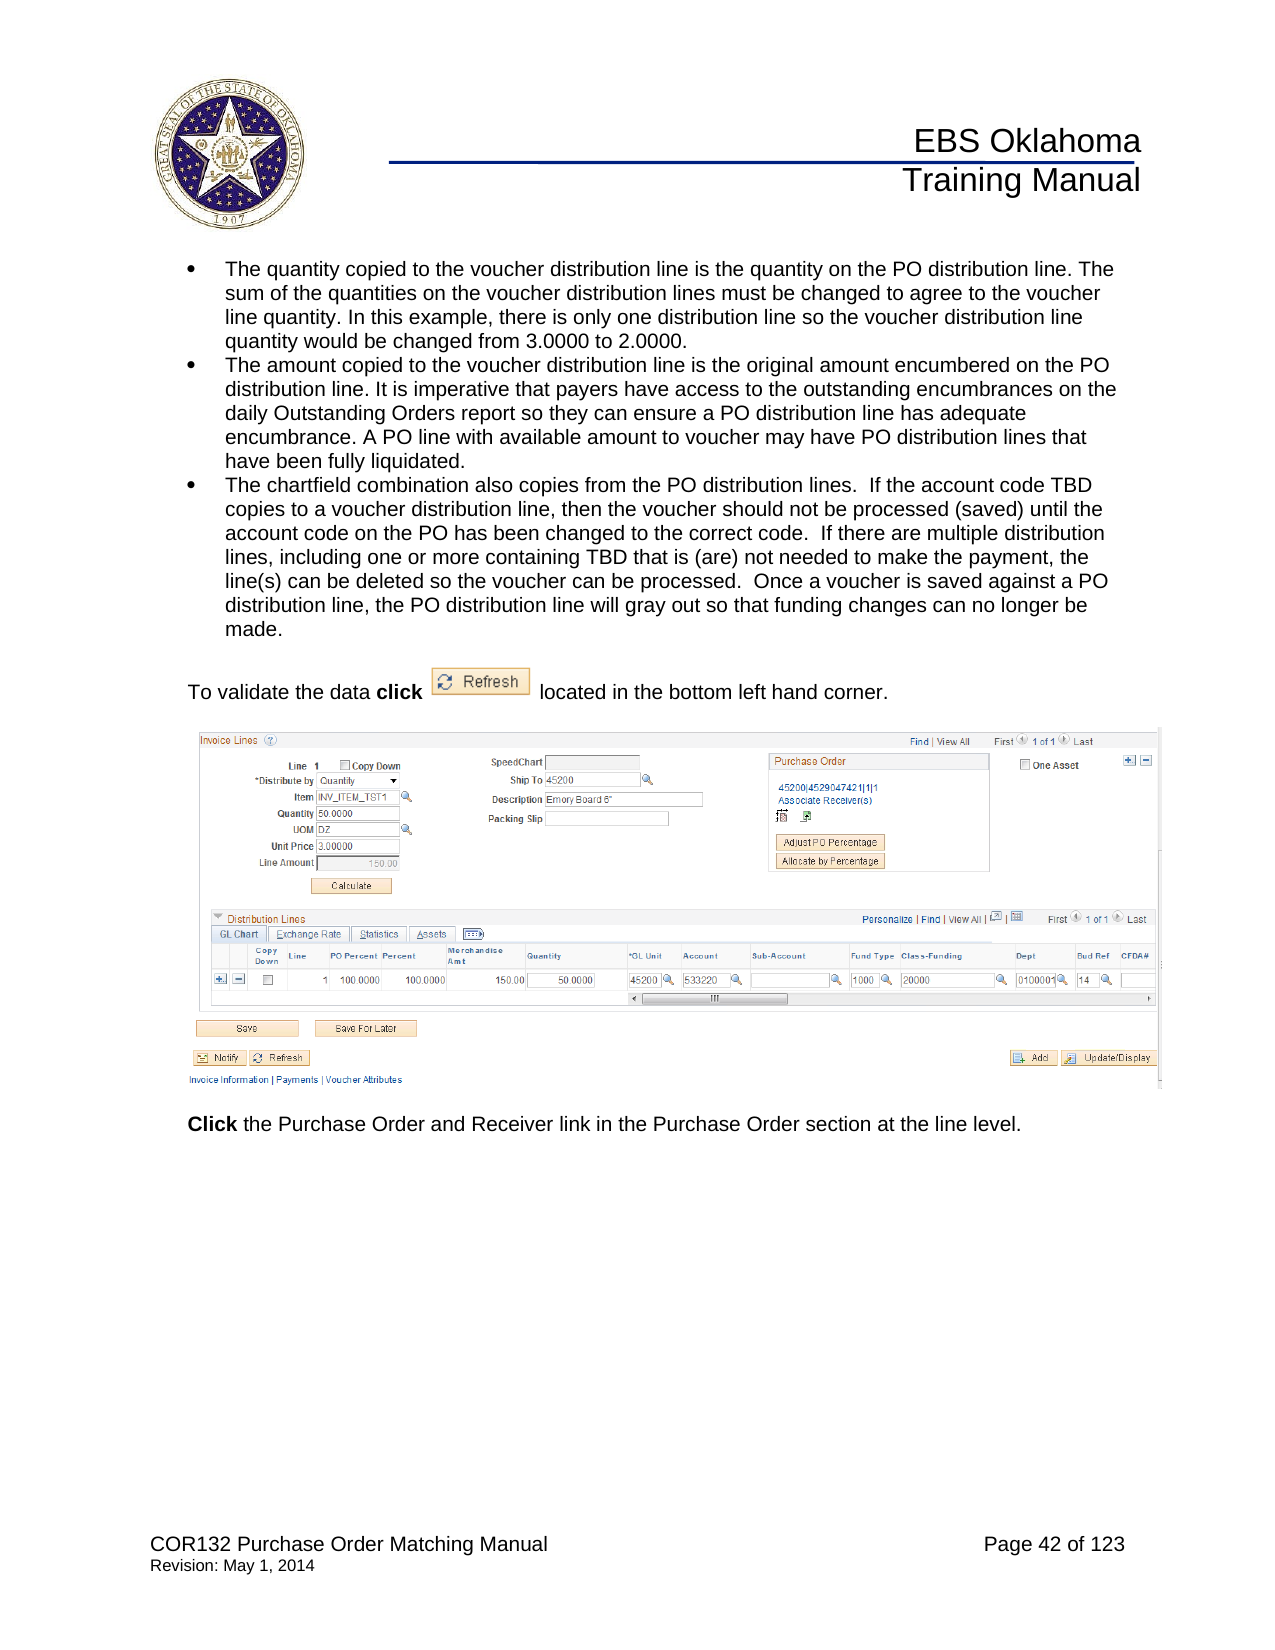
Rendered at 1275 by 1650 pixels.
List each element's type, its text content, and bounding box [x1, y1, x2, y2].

list The chartfield combination also copies from the PO distribution lines. If the account code TBD copies to a voucher distribution line, then the voucher should not be processed (saved) until the account code on the PO has been changed to the correct code. If there are multiple distribution lines, including one or more containing TBD that is (are) not needed to make the payment, the line(s) can be deleted so the voucher can be processed. Once a voucher is saved against a PO distribution line, the PO distribution line will gray out so that funding changes can no longer be made. [187, 473, 1125, 641]
picture [150, 74, 308, 233]
text Click the Purchase Order and Receiver link in the Purchase Order section at the line level. [187, 1112, 1125, 1136]
picture [428, 664, 534, 699]
picture [187, 727, 1162, 1089]
text To validate the data click located in the bottom left hand corner. [187, 664, 1125, 703]
list The amount copied to the voucher distribution line is the original amount encumbered on the PO distribution line. It is imperative that payers have access to the outstanding encumbrances on the daily Outstanding Orders report so they can ensure a PO distribution line has adequate encumbrance. A PO line with available amount to voucher may have PO distribution lines that have been fully liquidated. [187, 353, 1125, 473]
list The quantity copied to the voucher distribution line is the quantity on the PO distribution line. The sum of the quantities on the voucher distribution lines must be changed to agree to the voucher line quantity. In this example, there is only one distribution line so the voucher distribution line quantity would be changed from 3.0000 to 2.0000. [187, 257, 1125, 353]
